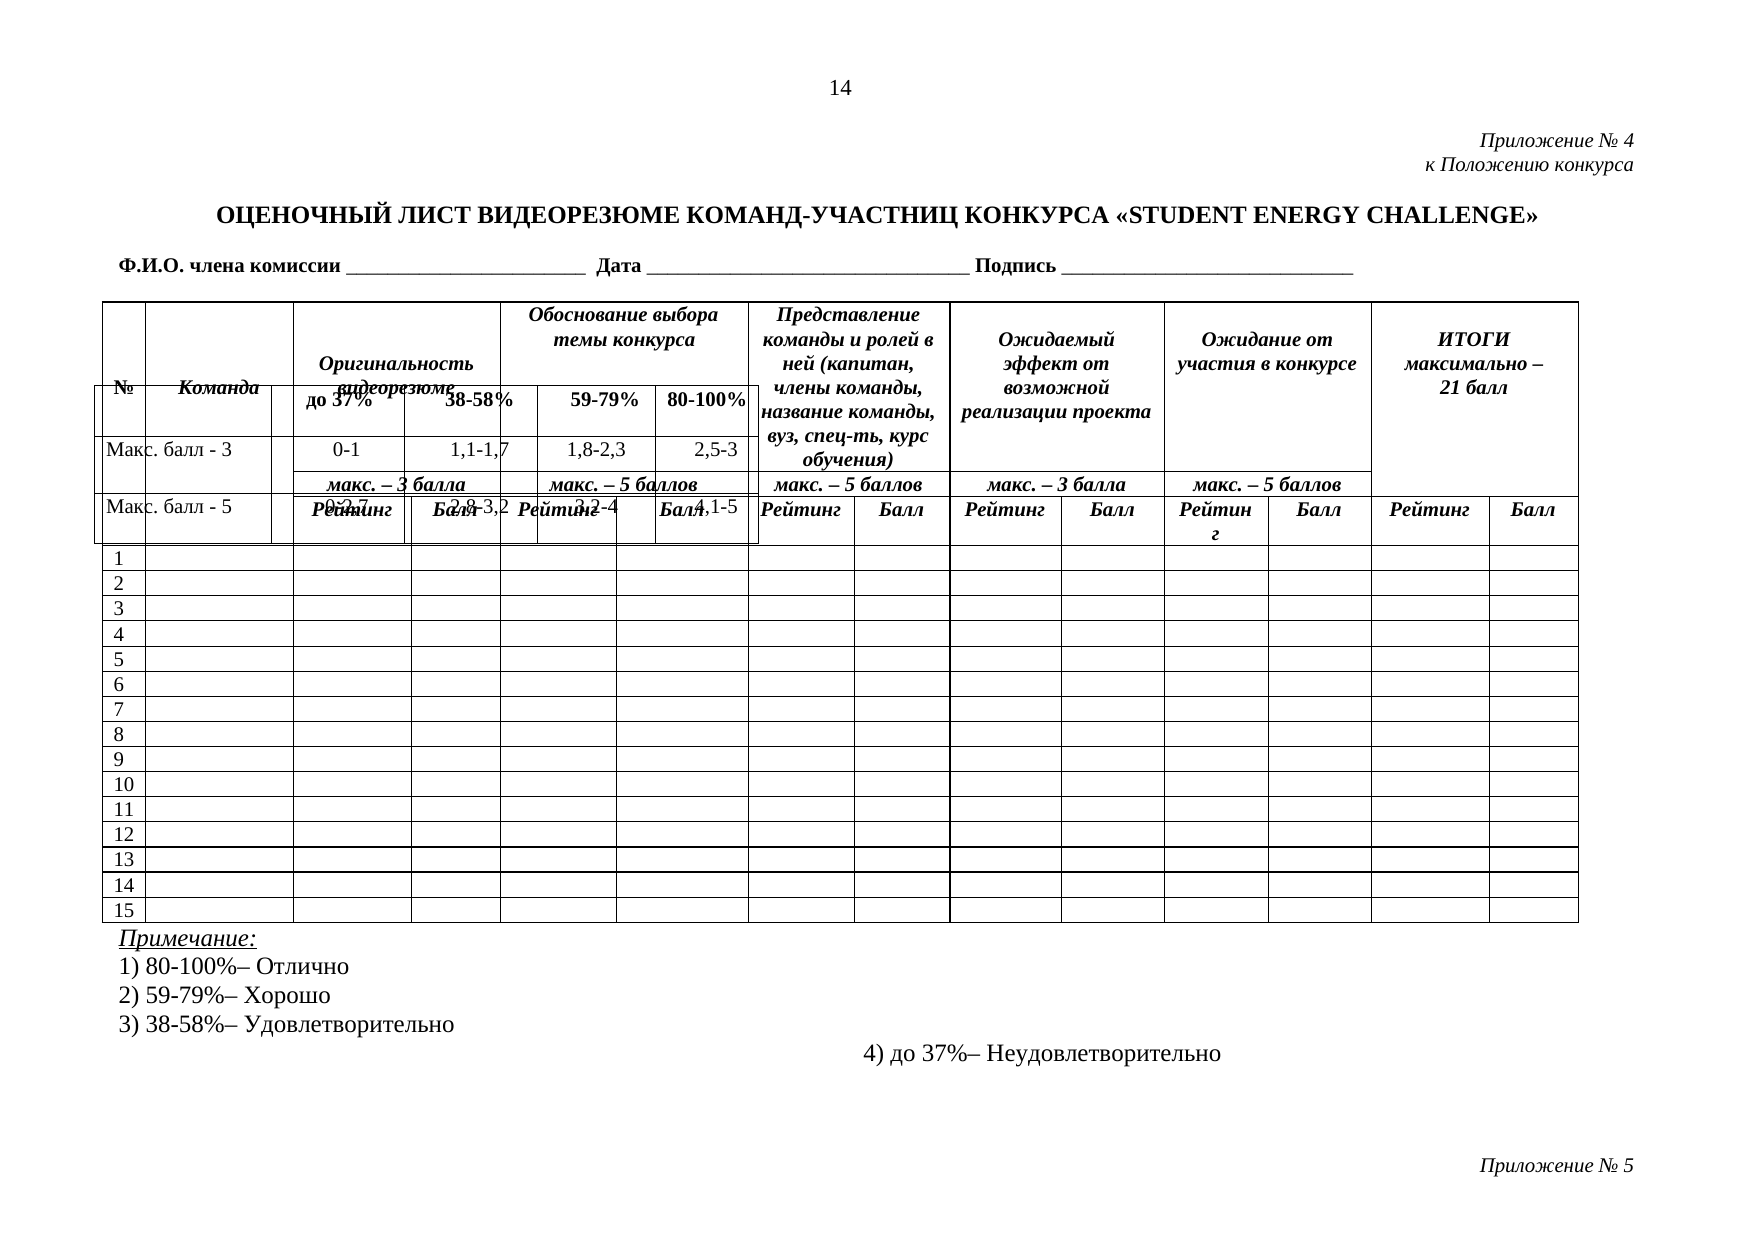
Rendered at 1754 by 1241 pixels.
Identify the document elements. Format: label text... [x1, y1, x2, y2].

table_cell [749, 722, 854, 746]
table_cell макс. – 3 балла [951, 472, 1164, 496]
table_cell [855, 747, 949, 771]
table_cell [617, 898, 748, 922]
table_cell [1490, 898, 1578, 922]
table_cell 3,2-4 [538, 494, 655, 543]
table_cell 8 [103, 722, 145, 746]
table_cell [617, 672, 748, 696]
text 4) до 37%– Неудовлетворительно [857, 1038, 1636, 1066]
table_cell [146, 571, 293, 595]
table_cell [855, 571, 949, 595]
table_cell [1372, 772, 1489, 796]
table_cell [1062, 848, 1164, 871]
table_cell [1490, 621, 1578, 646]
table_cell [749, 873, 854, 897]
table_cell [951, 722, 1061, 746]
table_cell [1490, 672, 1578, 696]
table_cell [501, 621, 616, 646]
table_cell 4,1-5 [656, 494, 758, 543]
table_cell [951, 621, 1061, 646]
table_cell Рейтинг [749, 497, 854, 545]
table_cell [1062, 621, 1164, 646]
table_cell [1165, 848, 1268, 871]
table_cell [1062, 647, 1164, 671]
table_cell [501, 546, 616, 570]
table_cell [749, 672, 854, 696]
table_cell [294, 772, 411, 796]
table_cell [501, 697, 616, 721]
table_cell [412, 722, 500, 746]
table_cell [412, 772, 500, 796]
table_cell [617, 571, 748, 595]
table_cell [146, 596, 293, 620]
table_cell [294, 722, 411, 746]
table_cell [1490, 697, 1578, 721]
table_cell [1490, 873, 1578, 897]
table_cell [1372, 672, 1489, 696]
table_cell [951, 797, 1061, 821]
table_cell [1269, 772, 1371, 796]
table_cell [855, 722, 949, 746]
table_cell 13 [103, 848, 145, 871]
table_header 80-100% [656, 386, 758, 436]
table_cell [146, 697, 293, 721]
table_cell [412, 647, 500, 671]
table_cell 7 [103, 697, 145, 721]
table_cell [855, 596, 949, 620]
table_cell [951, 596, 1061, 620]
table_cell [146, 848, 293, 871]
text 1) 80-100%– Отлично [44, 951, 1636, 980]
text Приложение № 4 [44, 128, 1636, 152]
table_cell [855, 873, 949, 897]
table_cell [1165, 873, 1268, 897]
table_cell [294, 873, 411, 897]
table_cell [1269, 747, 1371, 771]
table_cell 1,8-2,3 [538, 437, 655, 493]
table_cell 4 [103, 621, 145, 646]
table_cell [1165, 747, 1268, 771]
table_cell [294, 596, 411, 620]
table_cell [1062, 797, 1164, 821]
table_cell [951, 672, 1061, 696]
table_cell [1269, 822, 1371, 846]
table_cell [1269, 546, 1371, 570]
table_cell [412, 621, 500, 646]
table_cell [617, 772, 748, 796]
table_cell 1 [103, 546, 145, 570]
table_cell [1269, 596, 1371, 620]
text Ф.И.О. члена комиссии _______________________ Дата _______________________________ Подпись ____________________________ [44, 253, 1636, 277]
table_cell [1165, 697, 1268, 721]
table_cell [146, 546, 293, 570]
table_cell [1490, 647, 1578, 671]
table_cell [1062, 546, 1164, 570]
table_cell [1062, 697, 1164, 721]
table_cell макс. – 5 баллов [1165, 472, 1371, 496]
table_cell [1372, 571, 1489, 595]
table_cell [1490, 747, 1578, 771]
table_cell [1165, 596, 1268, 620]
table_cell [617, 822, 748, 846]
table_cell [749, 571, 854, 595]
table_cell [294, 822, 411, 846]
table_cell [617, 848, 748, 871]
table_cell [617, 747, 748, 771]
table_cell [1490, 546, 1578, 570]
table_cell [1165, 822, 1268, 846]
table_cell Макс. балл - 5 [95, 494, 271, 543]
table_cell [501, 848, 616, 871]
table_cell [617, 722, 748, 746]
table_cell [951, 546, 1061, 570]
table_cell [749, 898, 854, 922]
text Приложение № 5 [44, 1153, 1636, 1177]
table_cell [501, 797, 616, 821]
table_cell [1165, 797, 1268, 821]
table_cell [855, 797, 949, 821]
table_cell [1165, 647, 1268, 671]
table_header Ожидание от участия в конкурсе [1165, 303, 1371, 471]
table_header Команда [146, 303, 293, 385]
table_cell [617, 621, 748, 646]
table_cell [1372, 797, 1489, 821]
table_cell [1372, 873, 1489, 897]
table_cell [294, 571, 411, 595]
table_cell 12 [103, 822, 145, 846]
table_cell [294, 672, 411, 696]
table_cell [855, 898, 949, 922]
table_cell [951, 848, 1061, 871]
table_cell [617, 797, 748, 821]
table_cell [617, 647, 748, 671]
table_cell [412, 672, 500, 696]
table_cell Балл [1062, 497, 1164, 545]
table_cell [1372, 898, 1489, 922]
table_cell [501, 672, 616, 696]
table_cell [146, 672, 293, 696]
table_cell [749, 848, 854, 871]
table_cell [1490, 822, 1578, 846]
table_cell 2 [103, 571, 145, 595]
text ОЦЕНОЧНЫЙ ЛИСТ ВИДЕОРЕЗЮМЕ КОМАНД-УЧАСТНИЦ КОНКУРСА «STUDENT ENERGY CHALLENGE» [44, 200, 1636, 229]
table_cell [501, 873, 616, 897]
table_cell [1269, 873, 1371, 897]
table_cell 5 [103, 647, 145, 671]
table_cell [749, 697, 854, 721]
table_header Ожидаемый эффект от возможной реализации проекта [951, 303, 1164, 471]
table_cell [146, 747, 293, 771]
table_cell [1269, 848, 1371, 871]
table_cell Балл [855, 497, 949, 545]
table_cell [1062, 596, 1164, 620]
table_cell [146, 822, 293, 846]
table_cell 11 [103, 797, 145, 821]
table_cell [294, 747, 411, 771]
table_cell [1165, 571, 1268, 595]
table_cell [617, 873, 748, 897]
table_cell [1269, 722, 1371, 746]
table_cell [617, 596, 748, 620]
table_cell [749, 772, 854, 796]
table_header Обоснование выбора темы конкурса [501, 303, 748, 385]
table_cell [1372, 747, 1489, 771]
table_cell [749, 747, 854, 771]
table_cell [1165, 722, 1268, 746]
table_cell [146, 647, 293, 671]
table_cell [1372, 822, 1489, 846]
text Примечание: [44, 397, 1636, 951]
table_cell [1062, 822, 1164, 846]
table_cell [1269, 697, 1371, 721]
table_cell [1372, 596, 1489, 620]
table_cell [146, 797, 293, 821]
table_cell [749, 621, 854, 646]
table_cell [855, 822, 949, 846]
table_cell Балл [1490, 497, 1578, 545]
table_cell [294, 647, 411, 671]
table_cell [951, 571, 1061, 595]
table_header до 37% [272, 386, 404, 436]
table_cell [501, 647, 616, 671]
table_cell [501, 898, 616, 922]
table_cell [951, 822, 1061, 846]
table_cell [1062, 873, 1164, 897]
text 2) 59-79%– Хорошо [44, 980, 1636, 1009]
table_cell [412, 822, 500, 846]
table_cell [1165, 546, 1268, 570]
table_cell [855, 848, 949, 871]
table_cell 1,1-1,7 [405, 437, 537, 493]
table_cell [951, 873, 1061, 897]
table_cell [1490, 596, 1578, 620]
table_cell [501, 772, 616, 796]
table_cell [749, 822, 854, 846]
table_cell [294, 697, 411, 721]
table_cell [294, 621, 411, 646]
table_cell [1490, 571, 1578, 595]
table_cell 2,8-3,2 [405, 494, 537, 543]
table_cell [146, 772, 293, 796]
table_cell [1269, 571, 1371, 595]
table_cell [501, 822, 616, 846]
table_cell [855, 672, 949, 696]
table_cell [951, 697, 1061, 721]
table_cell [1490, 772, 1578, 796]
table_cell [1269, 898, 1371, 922]
table_cell [749, 546, 854, 570]
table_cell [617, 697, 748, 721]
table_cell [855, 647, 949, 671]
table_cell [412, 873, 500, 897]
table_cell [146, 722, 293, 746]
table_cell Рейтинг [951, 497, 1061, 545]
table_cell [1372, 621, 1489, 646]
table_cell [749, 596, 854, 620]
table_header Представление команды и ролей в ней (капитан, члены команды, название команды, вуз, спец-ть, курс обучения) [749, 303, 949, 471]
table_cell [1372, 647, 1489, 671]
table_cell [855, 621, 949, 646]
table_cell [412, 546, 500, 570]
table_cell 2,5-3 [656, 437, 758, 493]
table_cell [294, 546, 411, 570]
table_cell [951, 772, 1061, 796]
table_cell [749, 647, 854, 671]
table_cell [412, 898, 500, 922]
table_cell [855, 546, 949, 570]
table_cell [412, 848, 500, 871]
table_cell Рейтинг [1165, 497, 1268, 545]
table_cell [1269, 621, 1371, 646]
table_cell [951, 747, 1061, 771]
table_cell [1372, 848, 1489, 871]
table_cell [1165, 772, 1268, 796]
table_cell [1490, 848, 1578, 871]
table_cell [1269, 672, 1371, 696]
table_cell [1372, 546, 1489, 570]
table_cell 0-1 [272, 437, 404, 493]
table_header Оригинальность видеорезюме [294, 303, 500, 385]
table_cell 14 [103, 873, 145, 897]
table_cell [146, 873, 293, 897]
table_cell [412, 747, 500, 771]
table_cell [951, 898, 1061, 922]
table_cell [1062, 722, 1164, 746]
table_cell [749, 797, 854, 821]
table_cell 3 [103, 596, 145, 620]
table_cell [1269, 647, 1371, 671]
table_cell [501, 596, 616, 620]
table_cell [617, 546, 748, 570]
table_cell [412, 596, 500, 620]
table_cell Рейтинг [1372, 497, 1489, 545]
table_cell [501, 722, 616, 746]
table_cell 10 [103, 772, 145, 796]
table_cell [1490, 797, 1578, 821]
table_cell 15 [103, 898, 145, 922]
table_cell [1062, 772, 1164, 796]
table_cell [1165, 672, 1268, 696]
table_cell [855, 772, 949, 796]
table_cell 9 [103, 747, 145, 771]
table_cell [1372, 697, 1489, 721]
table_header 59-79% [538, 386, 655, 436]
table_cell 6 [103, 672, 145, 696]
table_cell [1165, 621, 1268, 646]
text к Положению конкурса [44, 152, 1636, 176]
table_header [95, 386, 271, 436]
table_cell [1062, 571, 1164, 595]
table_cell [294, 848, 411, 871]
table_cell [951, 647, 1061, 671]
table_header ИТОГИ максимально – 21 балл [1372, 303, 1578, 496]
table_cell [1269, 797, 1371, 821]
table_cell [1062, 672, 1164, 696]
table_cell [294, 797, 411, 821]
table_cell [501, 571, 616, 595]
table_cell [1062, 747, 1164, 771]
table_cell [501, 747, 616, 771]
table_cell 0-2,7 [272, 494, 404, 543]
table_header № [103, 303, 145, 385]
table_cell Макс. балл - 3 [95, 437, 271, 493]
table_cell [294, 898, 411, 922]
table_cell [412, 571, 500, 595]
table_cell [412, 697, 500, 721]
text 3) 38-58%– Удовлетворительно [44, 1009, 1636, 1038]
table_cell [146, 621, 293, 646]
table_cell [412, 797, 500, 821]
table_cell [1372, 722, 1489, 746]
table_cell Балл [1269, 497, 1371, 545]
table_cell макс. – 5 баллов [759, 472, 949, 496]
table_cell [1062, 898, 1164, 922]
table_cell [1490, 722, 1578, 746]
table_header 38-58% [405, 386, 537, 436]
table_cell [146, 898, 293, 922]
table_cell [1165, 898, 1268, 922]
table_cell [855, 697, 949, 721]
